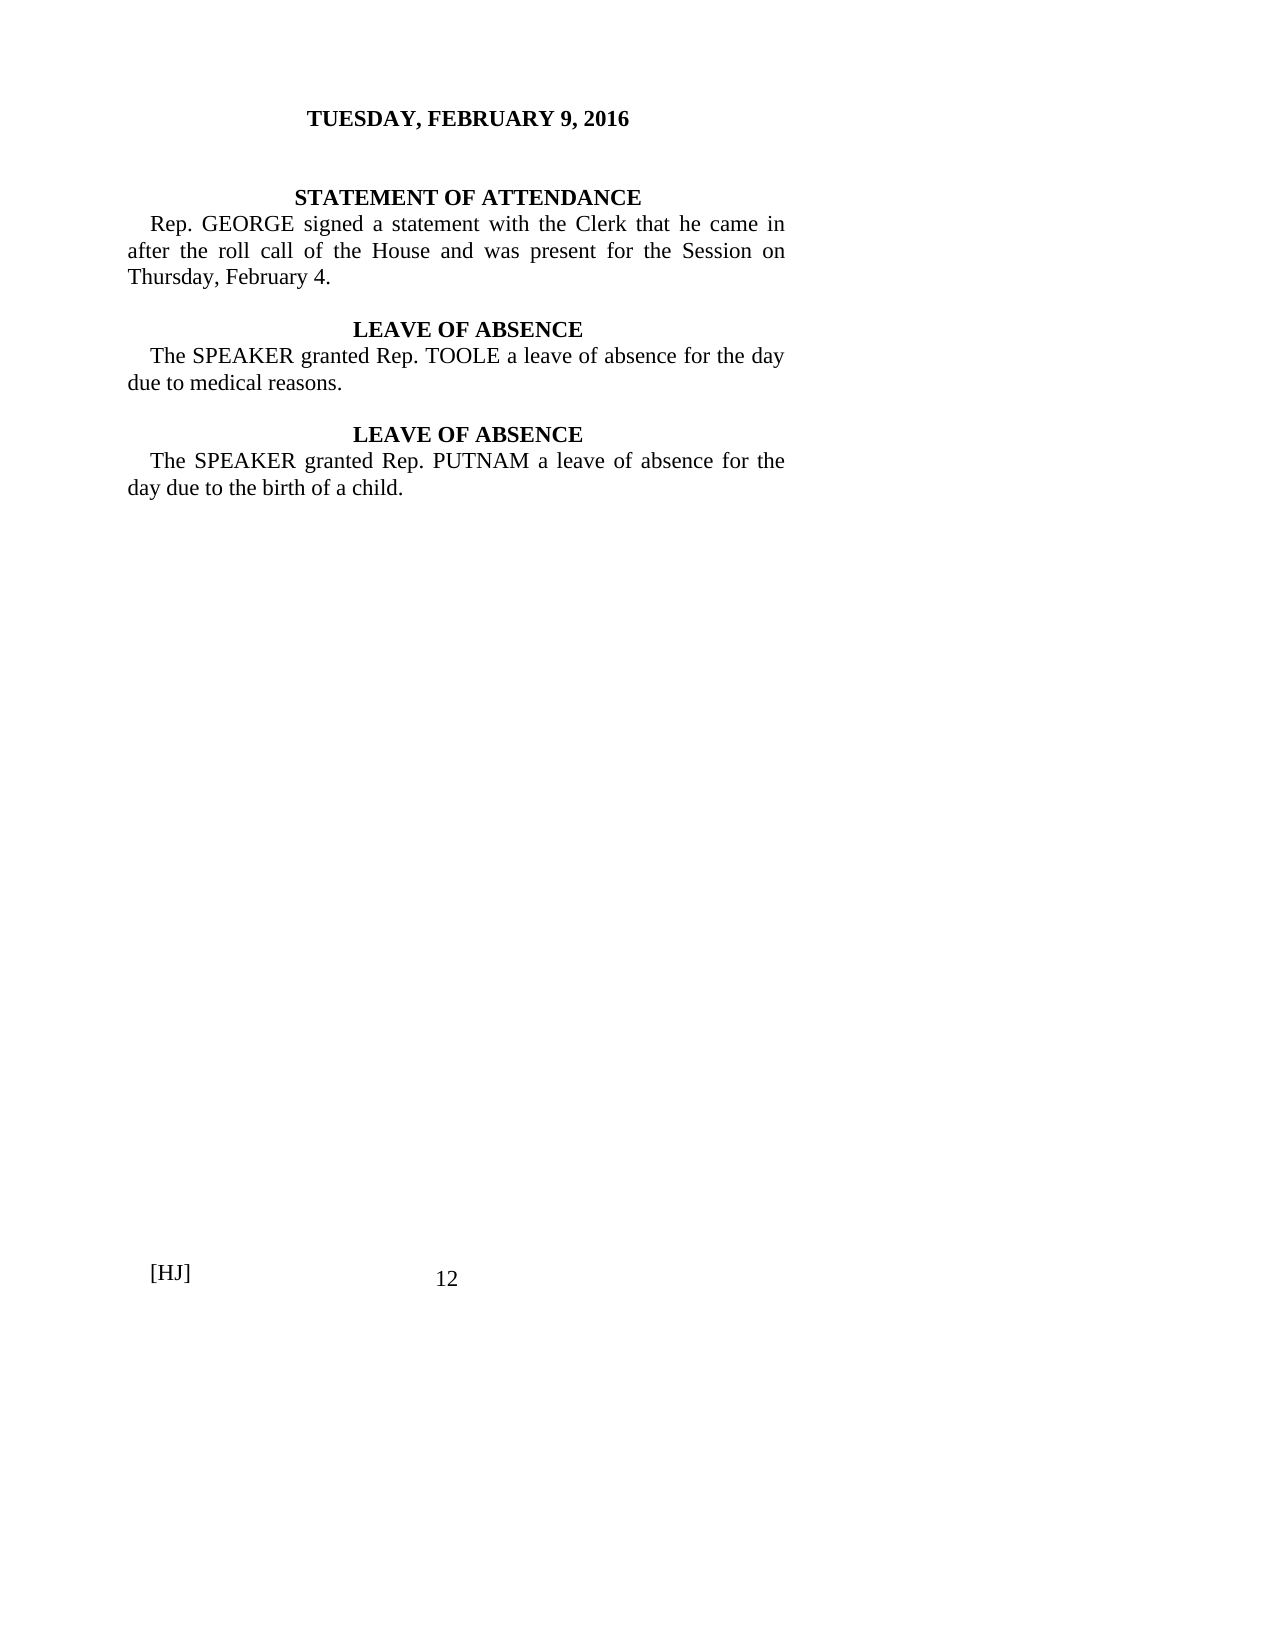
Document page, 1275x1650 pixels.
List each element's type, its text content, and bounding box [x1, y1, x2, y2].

text STATEMENT OF ATTENDANCE [127, 184, 786, 210]
text LEAVE OF ABSENCE [127, 421, 786, 448]
text The SPEAKER granted Rep. PUTNAM a leave of absence for the day due to the birth of a child. [127, 448, 786, 500]
text Rep. GEORGE signed a statement with the Clerk that he came in after the roll call of the House and was present for the Session on Thursday, February 4. [127, 210, 786, 289]
text LEAVE OF ABSENCE [127, 316, 786, 342]
text The SPEAKER granted Rep. TOOLE a leave of absence for the day due to medical reasons. [127, 342, 786, 395]
